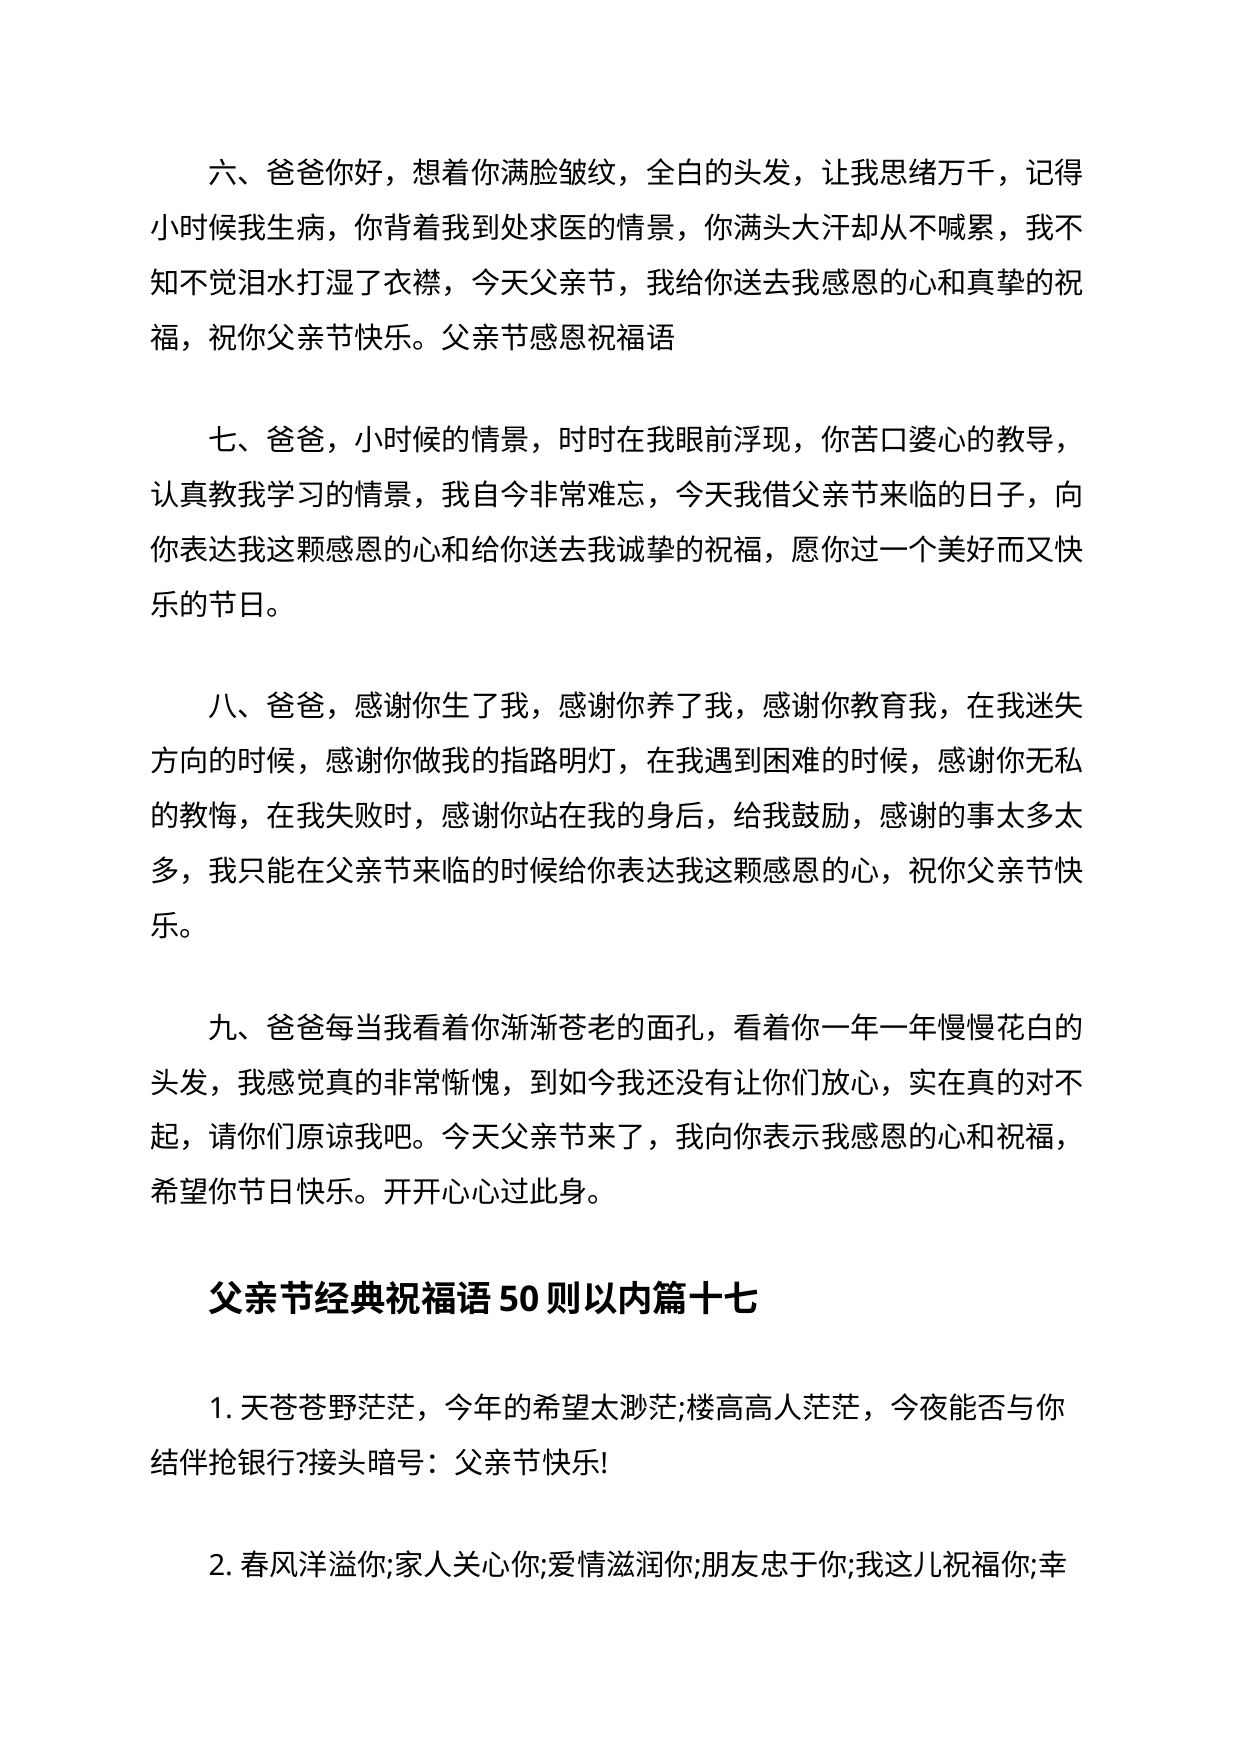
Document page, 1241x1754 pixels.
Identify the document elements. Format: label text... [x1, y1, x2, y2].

text 1. 天苍苍野茫茫，今年的希望太渺茫;楼高高人茫茫，今夜能否与你结伴抢银行?接头暗号：父亲节快乐! [150, 1384, 1090, 1482]
text 八、爸爸，感谢你生了我，感谢你养了我，感谢你教育我，在我迷失方向的时候，感谢你做我的指路明灯，在我遇到困难的时候，感谢你无私的教悔，在我失败时，感谢你站在我的身后，给我鼓励，感谢的事太多太多，我只能在父亲节来临的时候给你表达我这颗感恩的心，祝你父亲节快乐。 [150, 683, 1090, 945]
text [150, 1541, 1090, 1584]
text 六、爸爸你好，想着你满脸皱纹，全白的头发，让我思绪万千，记得小时候我生病，你背着我到处求医的情景，你满头大汗却从不喊累，我不知不觉泪水打湿了衣襟，今天父亲节，我给你送去我感恩的心和真挚的祝福，祝你父亲节快乐。父亲节感恩祝福语 [150, 150, 1090, 357]
text 七、爸爸，小时候的情景，时时在我眼前浮现，你苦口婆心的教导，认真教我学习的情景，我自今非常难忘，今天我借父亲节来临的日子，向你表达我这颗感恩的心和给你送去我诚挚的祝福，愿你过一个美好而又快乐的节日。 [150, 416, 1090, 623]
text 九、爸爸每当我看着你渐渐苍老的面孔，看着你一年一年慢慢花白的头发，我感觉真的非常惭愧，到如今我还没有让你们放心，实在真的对不起，请你们原谅我吧。今天父亲节来了，我向你表示我感恩的心和祝福，希望你节日快乐。开开心心过此身。 [150, 1004, 1090, 1211]
text 父亲节经典祝福语50则以内篇十七 [150, 1271, 1090, 1322]
